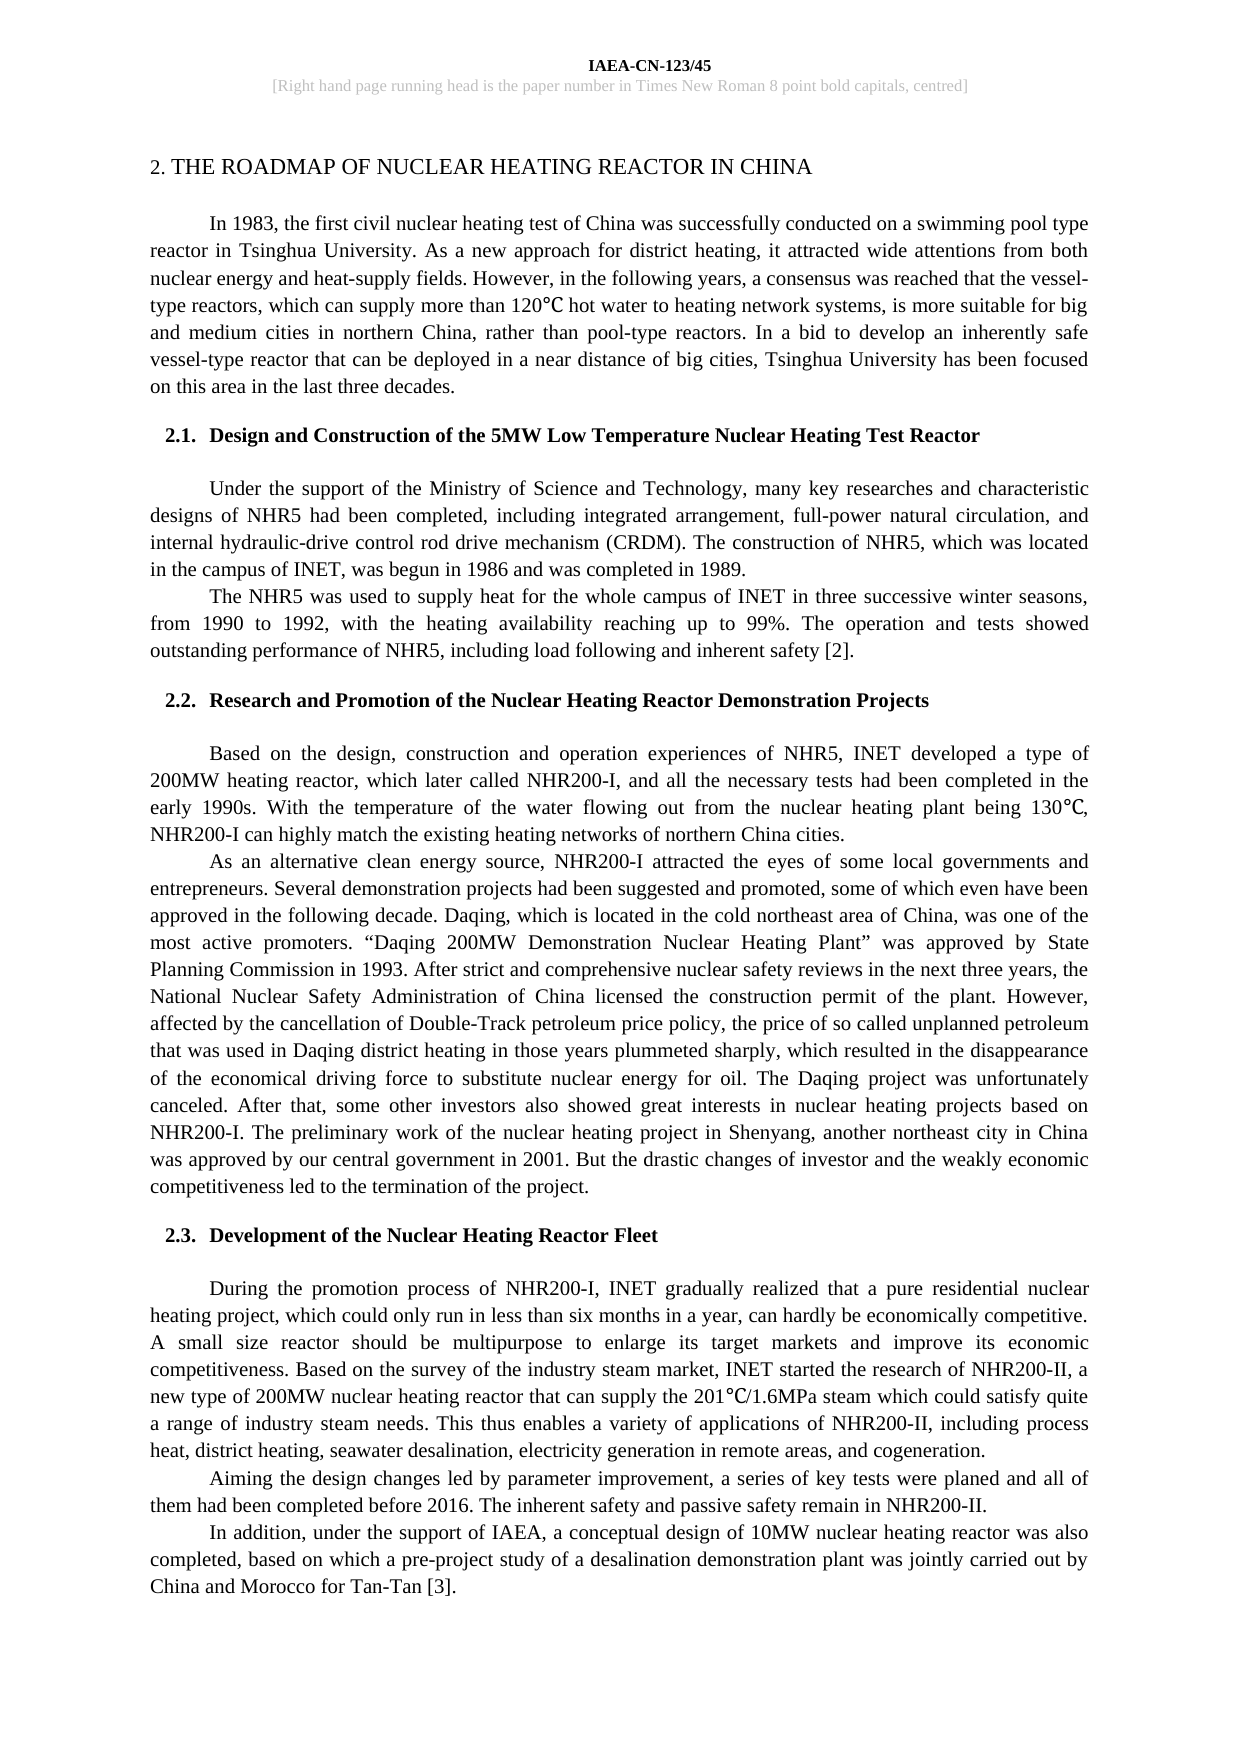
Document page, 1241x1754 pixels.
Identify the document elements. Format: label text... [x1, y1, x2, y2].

text During the promotion process of NHR200-I, INET gradually realized that a pure residential nuclear heating project, which could only run in less than six months in a year, can hardly be economically competitive. A small size reactor should be multipurpose to enlarge its target markets and improve its economic competitiveness. Based on the survey of the industry steam market, INET started the research of NHR200-II, a new type of 200MW nuclear heating reactor that can supply the 201℃/1.6MPa steam which could satisfy quite a range of industry steam needs. This thus enables a variety of applications of NHR200-II, including process heat, district heating, seawater desalination, electricity generation in remote areas, and cogeneration. [150, 1273, 1090, 1462]
subtitle Research and Promotion of the Nuclear Heating Reactor Demonstration Projects [165, 687, 1090, 712]
text The NHR5 was used to supply heat for the whole campus of INET in three successive winter seasons, from 1990 to 1992, with the heating availability reaching up to 99%. The operation and tests showed outstanding performance of NHR5, including load following and inherent safety [2]. [150, 581, 1090, 662]
subtitle Design and Construction of the 5MW Low Temperature Nuclear Heating Test Reactor [165, 423, 1090, 448]
text In 1983, the first civil nuclear heating test of China was successfully conducted on a swimming pool type reactor in Tsinghua University. As a new approach for district heating, it attracted wide attentions from both nuclear energy and heat-supply fields. However, in the following years, a consensus was reached that the vessel-type reactors, which can supply more than 120℃ hot water to heating network systems, is more suitable for big and medium cities in northern China, rather than pool-type reactors. In a bid to develop an inherently safe vessel-type reactor that can be deployed in a near distance of big cities, Tsinghua University has been focused on this area in the last three decades. [150, 208, 1090, 398]
text In addition, under the support of IAEA, a conceptual design of 10MW nuclear heating reactor was also completed, based on which a pre-project study of a desalination demonstration plant was jointly carried out by China and Morocco for Tan-Tan [3]. [150, 1517, 1090, 1598]
subtitle Development of the Nuclear Heating Reactor Fleet [165, 1223, 1090, 1248]
text Based on the design, construction and operation experiences of NHR5, INET developed a type of 200MW heating reactor, which later called NHR200-I, and all the necessary tests had been completed in the early 1990s. With the temperature of the water flowing out from the nuclear heating plant being 130℃, NHR200-I can highly match the existing heating networks of northern China cities. [150, 737, 1090, 846]
subtitle THE ROADMAP OF NUCLEAR HEATING REACTOR IN CHINA [150, 150, 1090, 179]
text As an alternative clean energy source, NHR200-I attracted the eyes of some local governments and entrepreneurs. Several demonstration projects had been suggested and promoted, some of which even have been approved in the following decade. Daqing, which is located in the cold northeast area of China, was one of the most active promoters. “Daqing 200MW Demonstration Nuclear Heating Plant” was approved by State Planning Commission in 1993. After strict and comprehensive nuclear safety reviews in the next three years, the National Nuclear Safety Administration of China licensed the construction permit of the plant. However, affected by the cancellation of Double-Track petroleum price policy, the price of so called unplanned petroleum that was used in Daqing district heating in those years plummeted sharply, which resulted in the disappearance of the economical driving force to substitute nuclear energy for oil. The Daqing project was unfortunately canceled. After that, some other investors also showed great interests in nuclear heating projects based on NHR200-I. The preliminary work of the nuclear heating project in Shenyang, another northeast city in China was approved by our central government in 2001. But the drastic changes of investor and the weakly economic competitiveness led to the termination of the project. [150, 846, 1090, 1198]
text Aiming the design changes led by parameter improvement, a series of key tests were planed and all of them had been completed before 2016. The inherent safety and passive safety remain in NHR200-II. [150, 1462, 1090, 1517]
text Under the support of the Ministry of Science and Technology, many key researches and characteristic designs of NHR5 had been completed, including integrated arrangement, full-power natural circulation, and internal hydraulic-drive control rod drive mechanism (CRDM). The construction of NHR5, which was located in the campus of INET, was begun in 1986 and was completed in 1989. [150, 473, 1090, 581]
